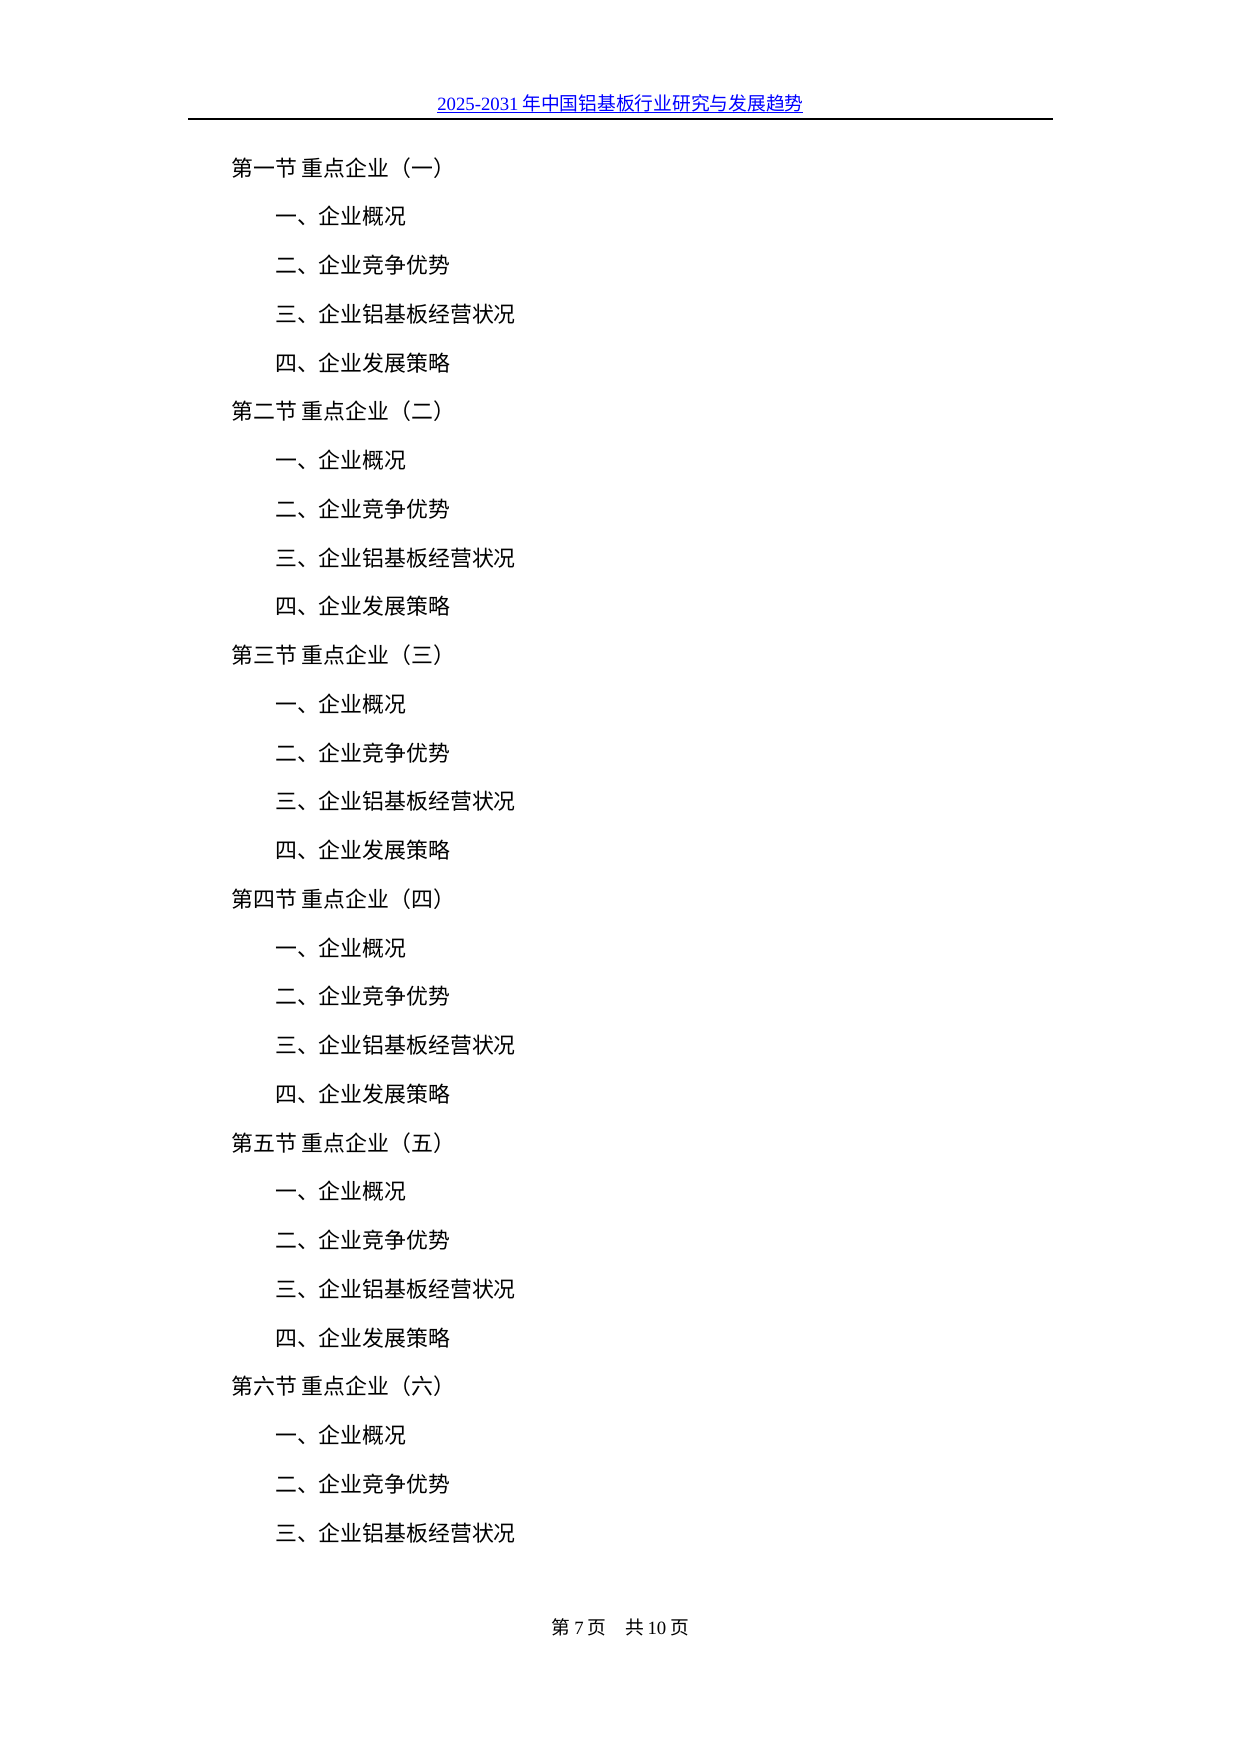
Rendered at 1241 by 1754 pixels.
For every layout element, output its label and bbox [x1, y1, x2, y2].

text [187, 150, 1053, 1548]
